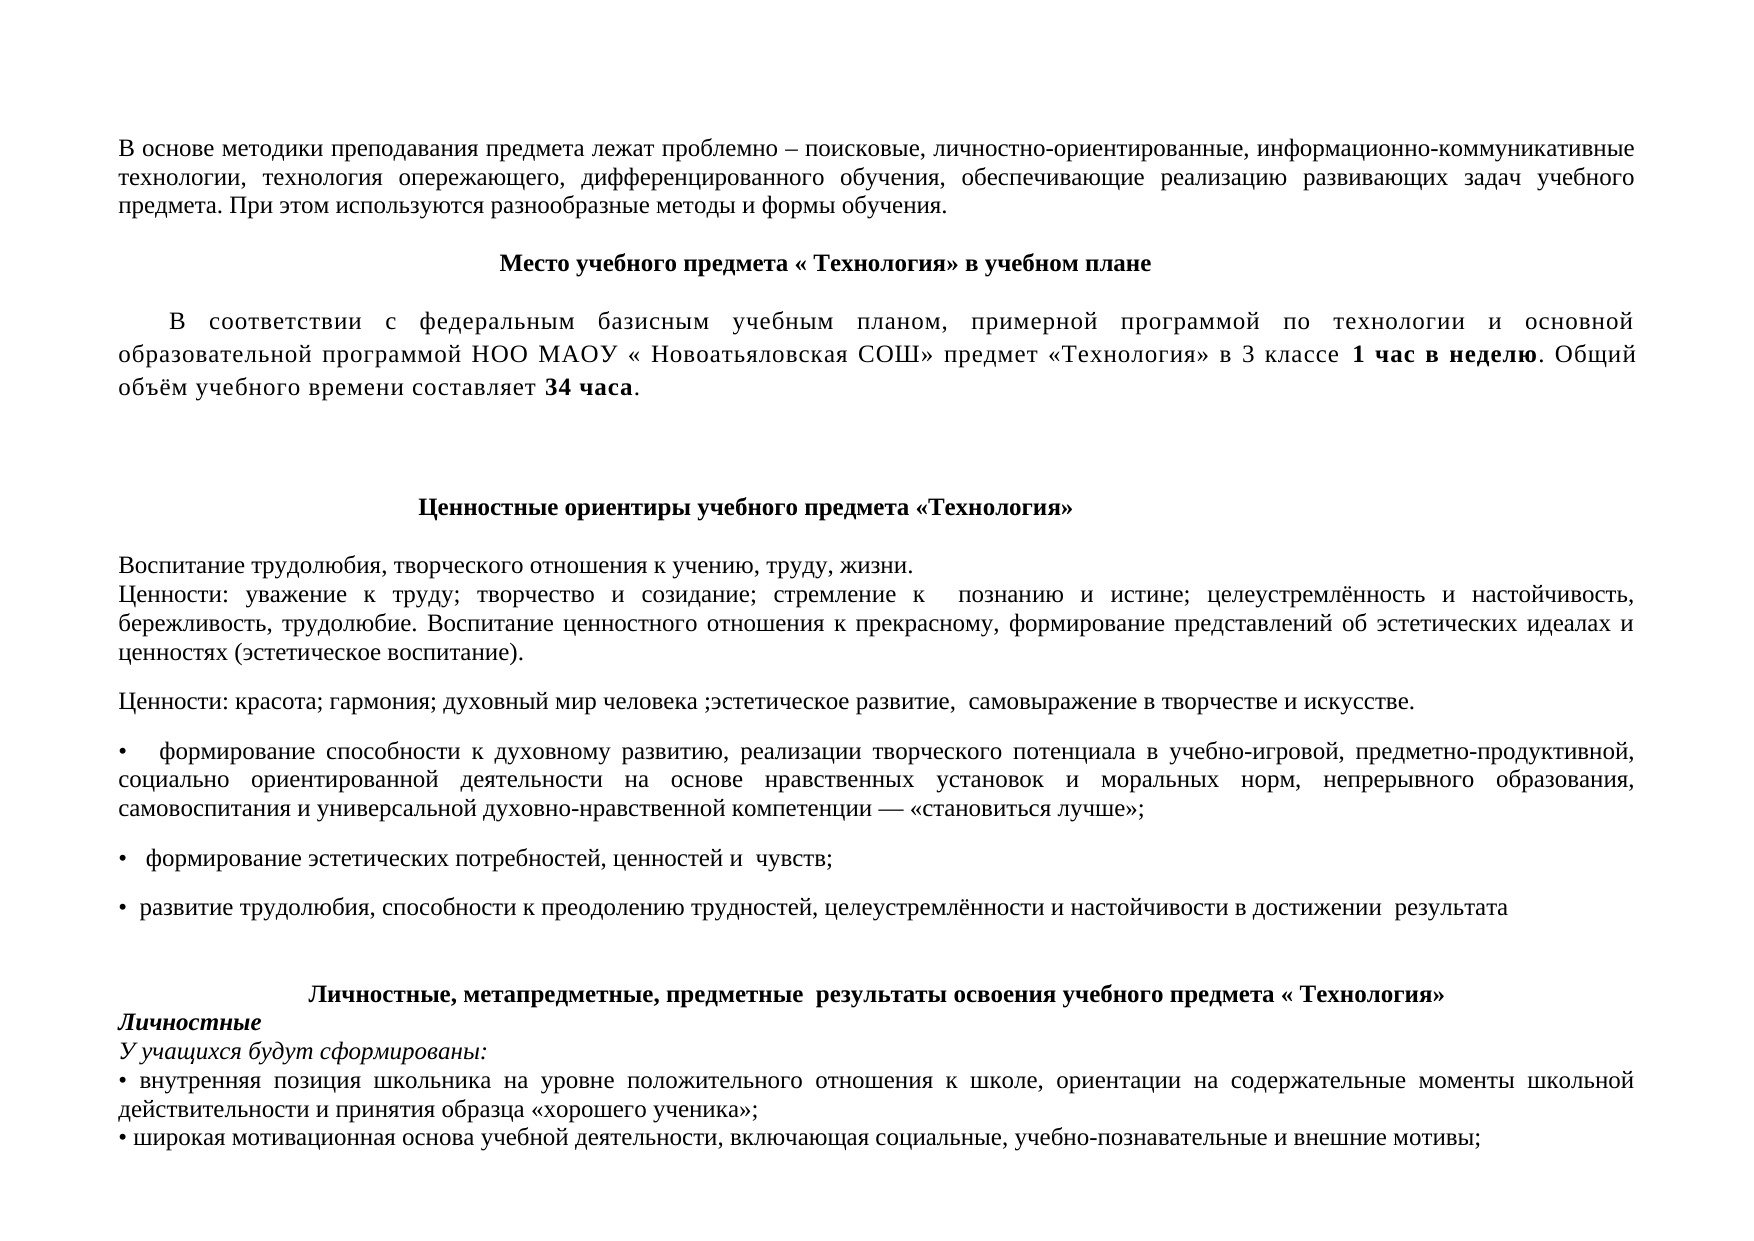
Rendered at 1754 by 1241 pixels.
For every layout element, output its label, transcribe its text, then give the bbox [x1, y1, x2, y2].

text Личностные, метапредметные, предметные результаты освоения учебного предмета « Технология» [118, 979, 1636, 1007]
text В основе методики преподавания предмета лежат проблемно – поисковые, личностно-ориентированные, информационно-коммуникативные технологии, технология опережающего, дифференцированного обучения, обеспечивающие реализацию развивающих задач учебного предмета. При этом используются разнообразные методы и формы обучения. [118, 133, 1636, 219]
text Ценности: красота; гармония; духовный мир человека ;эстетическое развитие, самовыражение в творчестве и искусстве. [118, 686, 1636, 715]
text Ценностные ориентиры учебного предмета «Технология» [118, 492, 1636, 521]
text Ценности: уважение к труду; творчество и созидание; стремление к познанию и истине; целеустремлённость и настойчивость, бережливость, трудолюбие. Воспитание ценностного отношения к прекрасному, формирование представлений об эстетических идеалах и ценностях (эстетическое воспитание). [118, 579, 1636, 665]
text • развитие трудолюбия, способности к преодолению трудностей, целеустремлённости и настойчивости в достижении результата [118, 892, 1636, 921]
text В соответствии с федеральным базисным учебным планом, примерной программой по технологии и основной образовательной программой НОО МАОУ « Новоатьяловская СОШ» предмет «Технология» в 3 классе 1 час в неделю. Общий объём учебного времени составляет 34 часа. [118, 306, 1636, 401]
text • формирование эстетических потребностей, ценностей и чувств; [118, 843, 1636, 872]
text У учащихся будут сформированы: [118, 1036, 1636, 1065]
text • формирование способности к духовному развитию, реализации творческого потенциала в учебно-игровой, предметно-продуктивной, социально ориентированной деятельности на основе нравственных установок и моральных норм, непрерывного образования, самовоспитания и универсальной духовно-нравственной компетенции — «становиться лучше»; [118, 736, 1636, 822]
text • внутренняя позиция школьника на уровне положительного отношения к школе, ориентации на содержательные моменты школьной действительности и принятия образца «хорошего ученика»; [118, 1065, 1636, 1122]
text Воспитание трудолюбия, творческого отношения к учению, труду, жизни. [118, 550, 1636, 579]
text • широкая мотивационная основа учебной деятельности, включающая социальные, учебно-познавательные и внешние мотивы; [118, 1122, 1636, 1151]
text Место учебного предмета « Технология» в учебном плане [118, 248, 1636, 277]
text Личностные [118, 1007, 1636, 1036]
